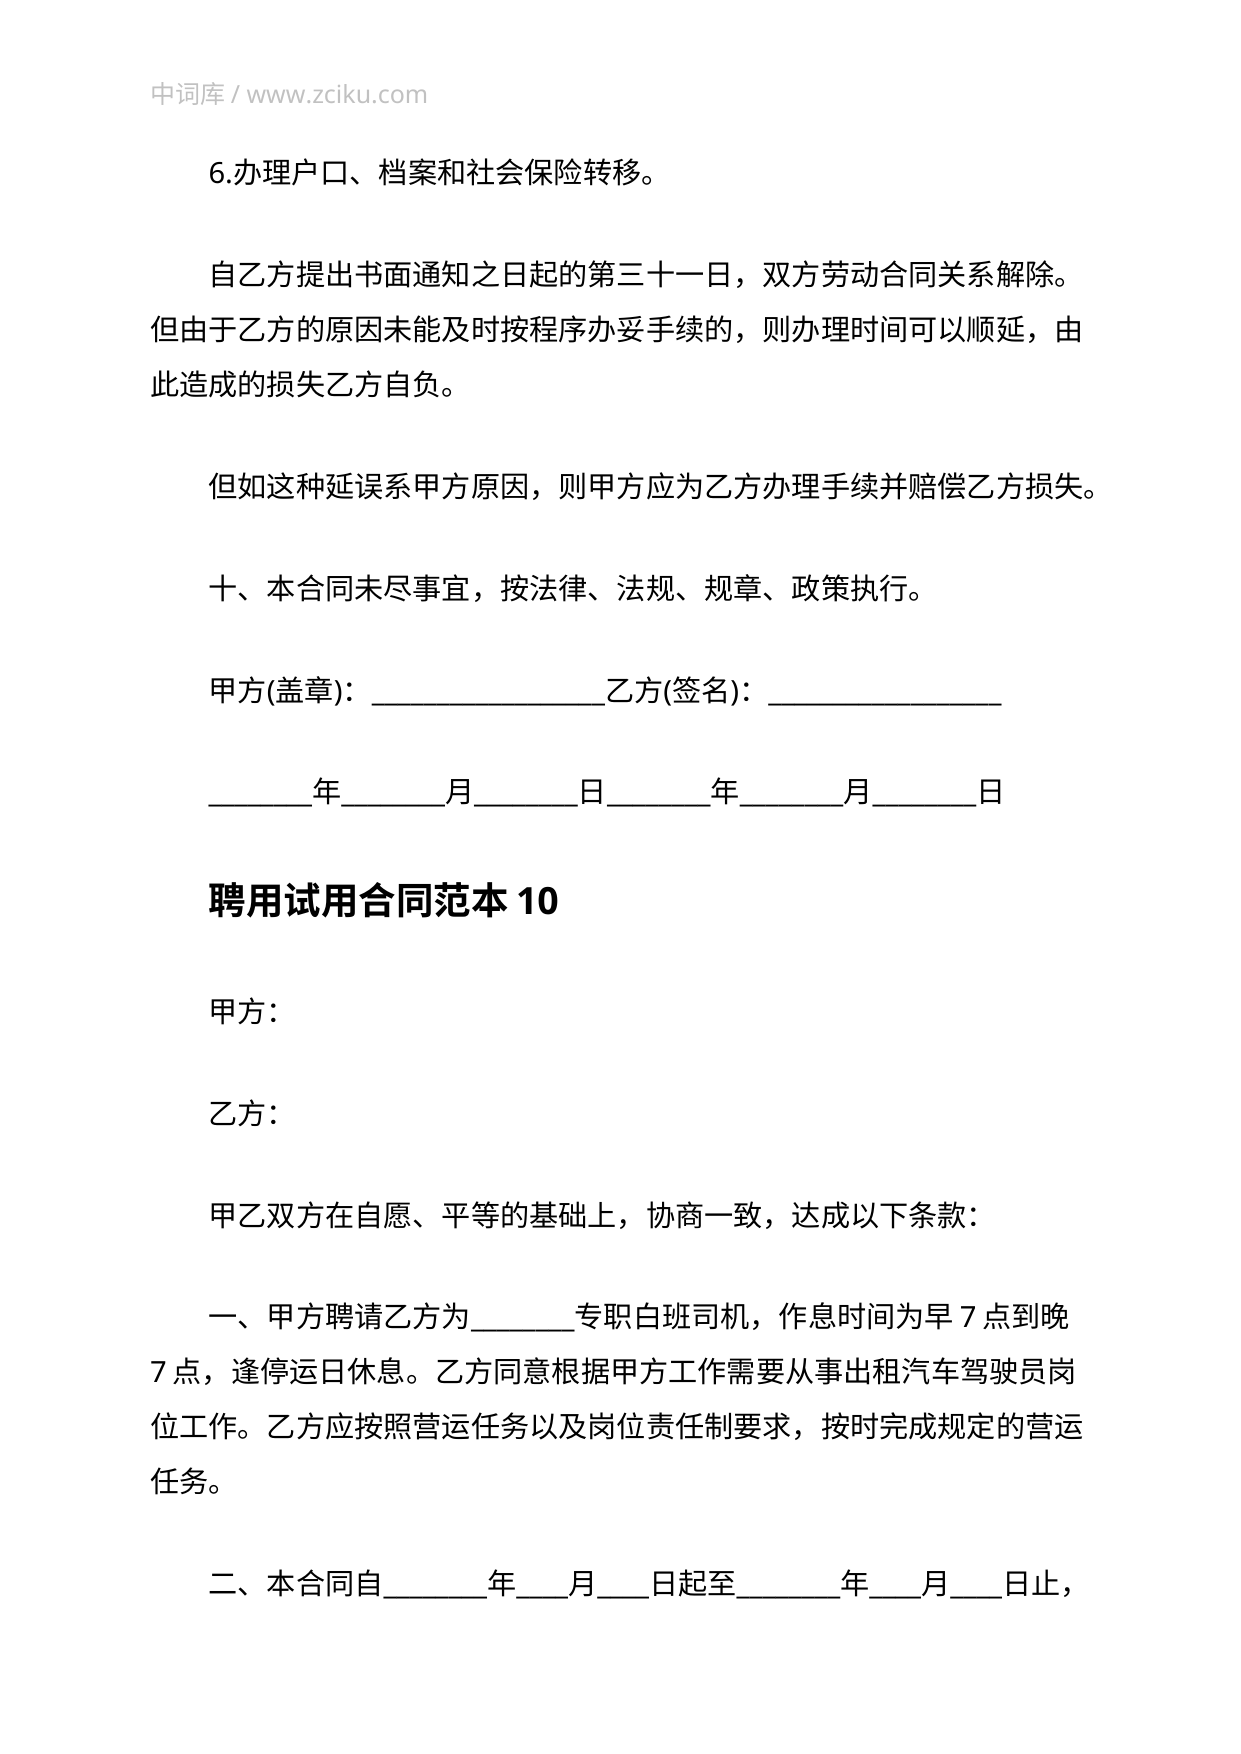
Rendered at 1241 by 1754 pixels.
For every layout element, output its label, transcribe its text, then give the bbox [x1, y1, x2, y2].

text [150, 1561, 1090, 1603]
text 甲乙双方在自愿、平等的基础上，协商一致，达成以下条款： [150, 1192, 1090, 1234]
text 但如这种延误系甲方原因，则甲方应为乙方办理手续并赔偿乙方损失。 [150, 463, 1090, 506]
text 一、甲方聘请乙方为________专职白班司机，作息时间为早7点到晚7点，逢停运日休息。乙方同意根据甲方工作需要从事出租汽车驾驶员岗位工作。乙方应按照营运任务以及岗位责任制要求，按时完成规定的营运任务。 [150, 1294, 1090, 1501]
text 6.办理户口、档案和社会保险转移。 [150, 150, 1090, 192]
text ________年________月________日________年________月________日 [150, 769, 1090, 811]
text 自乙方提出书面通知之日起的第三十一日，双方劳动合同关系解除。但由于乙方的原因未能及时按程序办妥手续的，则办理时间可以顺延，由此造成的损失乙方自负。 [150, 252, 1090, 404]
text 甲方(盖章)：__________________乙方(签名)：__________________ [150, 667, 1090, 709]
text 十、本合同未尽事宜，按法律、法规、规章、政策执行。 [150, 565, 1090, 608]
text 乙方： [150, 1090, 1090, 1133]
text 甲方： [150, 989, 1090, 1031]
text 聘用试用合同范本10 [150, 871, 1090, 926]
